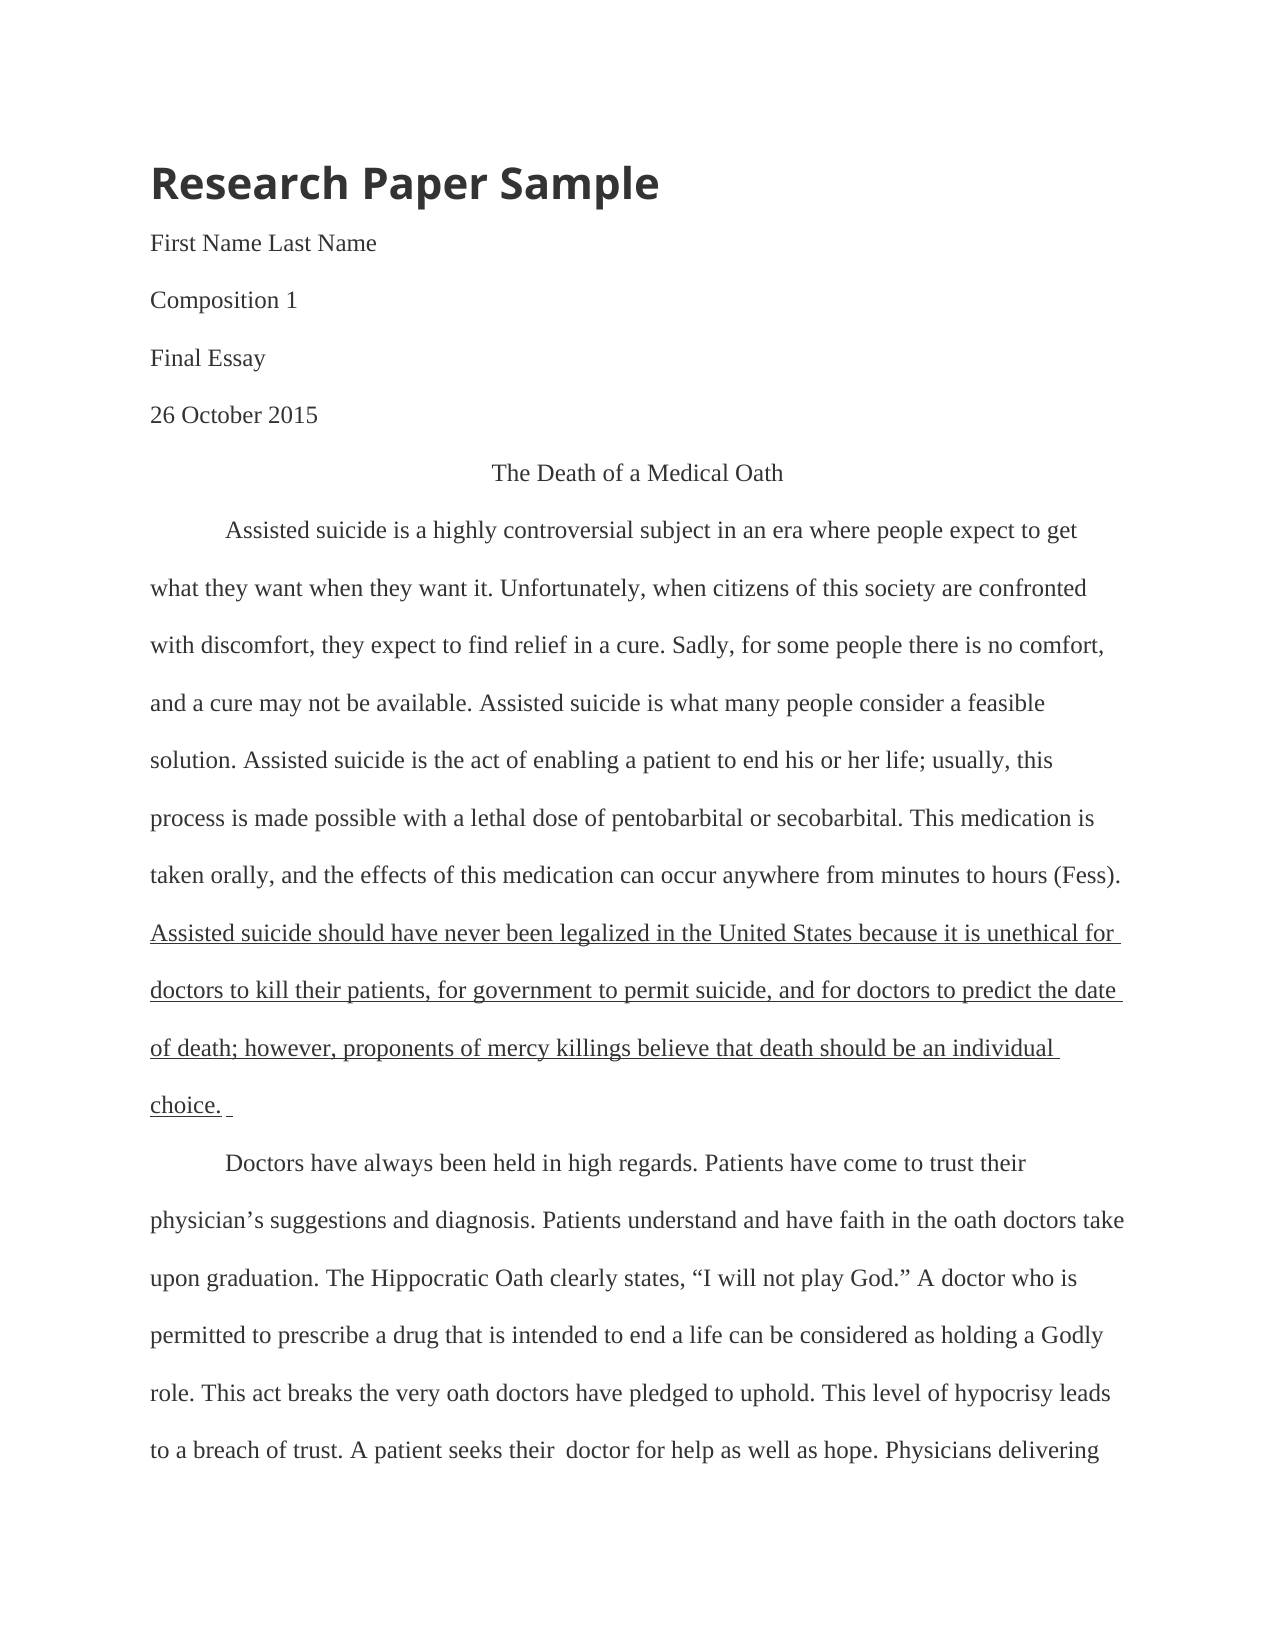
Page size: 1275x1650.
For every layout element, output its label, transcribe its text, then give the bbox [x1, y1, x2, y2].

text The Death of a Medical Oath [150, 458, 1125, 487]
text Composition 1 [150, 286, 1125, 314]
text Final Essay [150, 343, 1125, 372]
text First Name Last Name [150, 228, 1125, 257]
text Assisted suicide is a highly controversial subject in an era where people expect to get what they want when they want it. Unfortunately, when citizens of this society are confronted with discomfort, they expect to find relief in a cure. Sadly, for some people there is no comfort, and a cure may not be available. Assisted suicide is what many people consider a feasible solution. Assisted suicide is the act of enabling a patient to end his or her life; usually, this process is made possible with a lethal dose of pentobarbital or secobarbital. This medication is taken orally, and the effects of this medication can occur anywhere from minutes to hours (Fess). Assisted suicide should have never been legalized in the United States because it is unethical for doctors to kill their patients, for government to permit suicide, and for doctors to predict the date of death; however, proponents of mercy killings believe that death should be an individual choice. [150, 516, 1125, 1119]
text Research Paper Sample [150, 150, 1125, 212]
text 26 October 2015 [150, 401, 1125, 429]
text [150, 1148, 1125, 1464]
